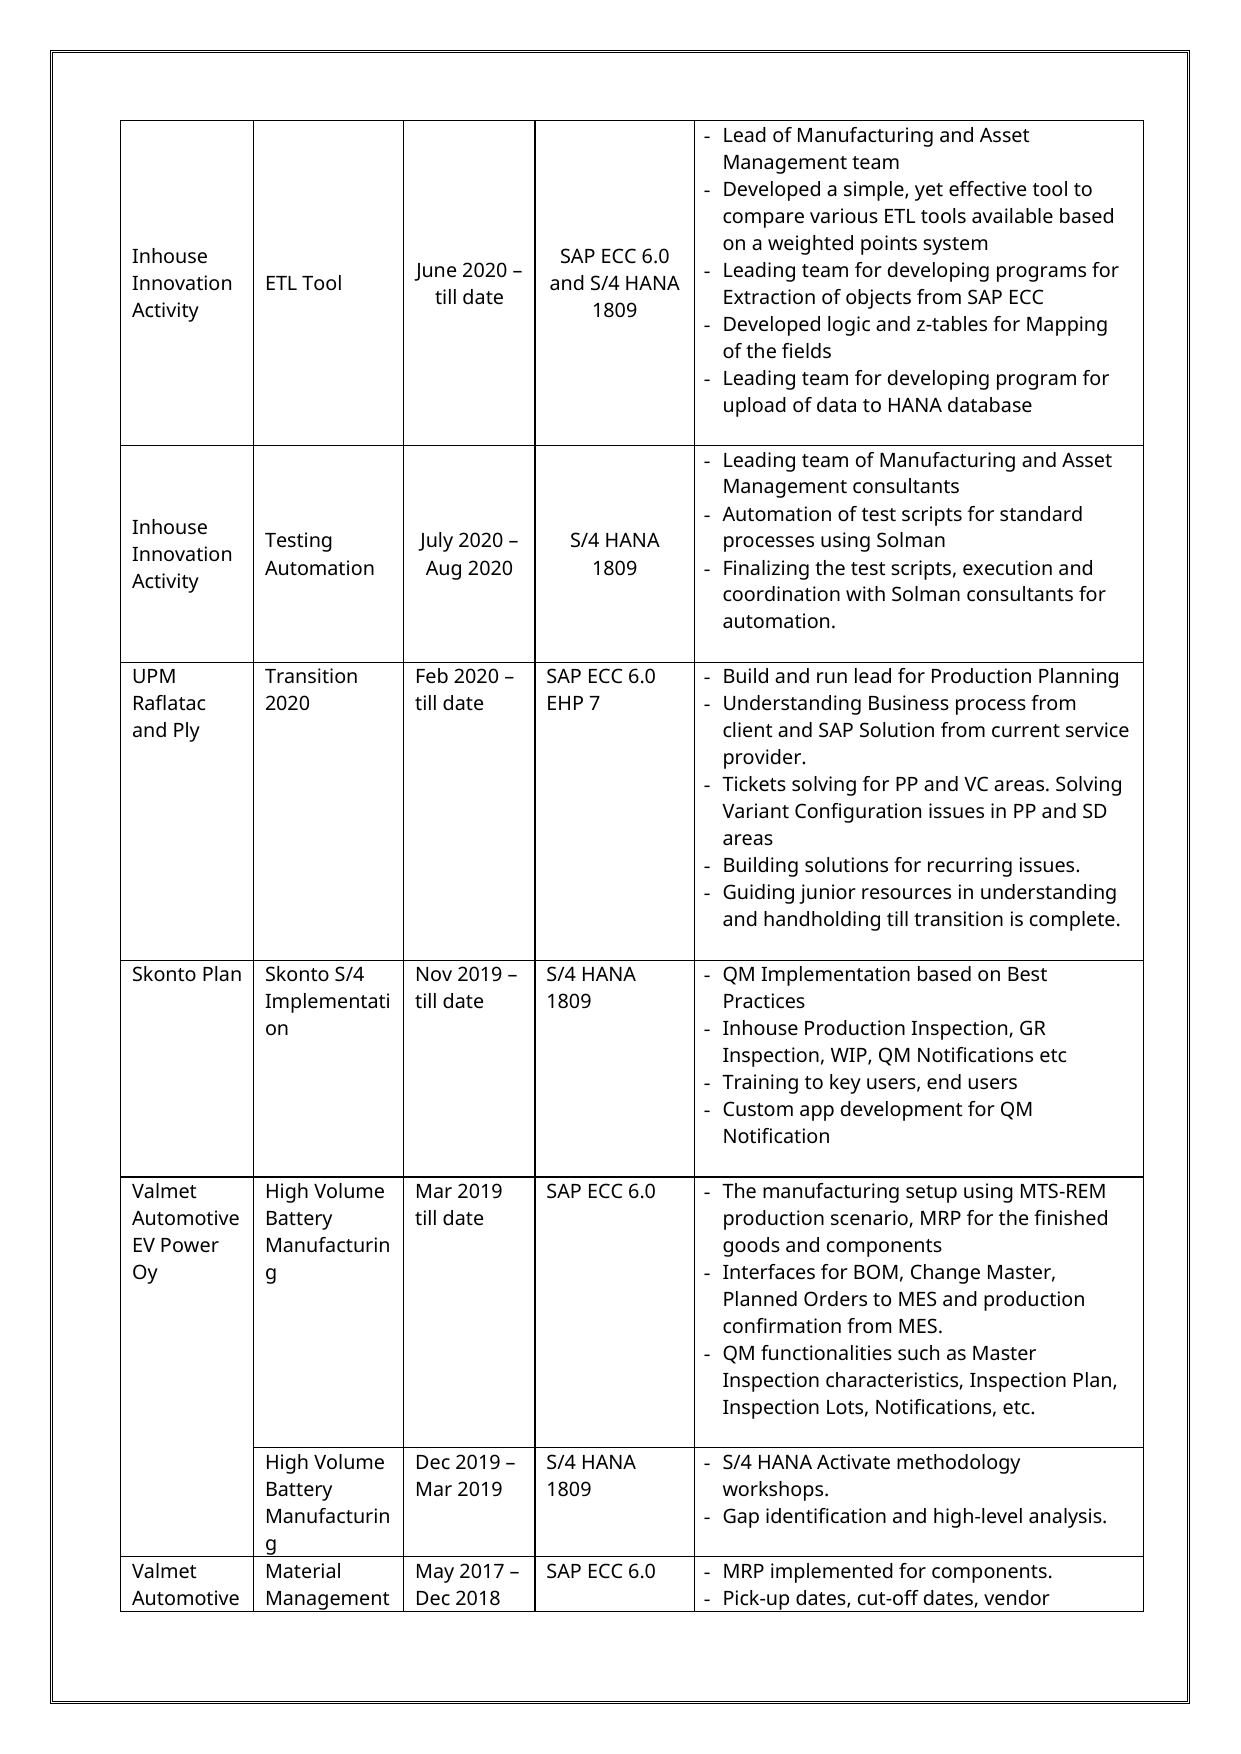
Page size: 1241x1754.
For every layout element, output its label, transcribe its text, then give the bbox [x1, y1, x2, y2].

table_cell UPM Raflatac and Ply [121, 663, 253, 959]
table_cell Testing Automation [254, 446, 403, 662]
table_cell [254, 1557, 403, 1611]
table_cell Build and run lead for Production Planning Understanding Business process from client and SAP Solution from current service provider. Tickets solving for PP and VC areas. Solving Variant Configuration issues in PP and SD areas Building solutions for recurring issues. Guiding junior resources in understanding and handholding till transition is complete. [695, 663, 1143, 959]
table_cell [695, 1557, 1143, 1611]
table_cell QM Implementation based on Best Practices Inhouse Production Inspection, GR Inspection, WIP, QM Notifications etc Training to key users, end users Custom app development for QM Notification [695, 961, 1143, 1176]
table_cell Skonto S/4 Implementation [254, 961, 403, 1176]
table_cell S/4 HANA Activate methodology workshops. Gap identification and high-level analysis. [695, 1448, 1143, 1556]
table_cell Feb 2020 – till date [404, 663, 534, 959]
table_cell Mar 2019 till date [404, 1178, 534, 1447]
table_cell SAP ECC 6.0 [536, 1557, 694, 1611]
table_cell The manufacturing setup using MTS-REM production scenario, MRP for the finished goods and components Interfaces for BOM, Change Master, Planned Orders to MES and production confirmation from MES. QM functionalities such as Master Inspection characteristics, Inspection Plan, Inspection Lots, Notifications, etc. [695, 1178, 1143, 1447]
table_cell SAP ECC 6.0 EHP 7 [536, 663, 694, 959]
table_cell Valmet Automotive EV Power Oy [121, 1178, 253, 1556]
table_cell S/4 HANA 1809 [536, 446, 694, 662]
table_cell Transition 2020 [254, 663, 403, 959]
table_cell High Volume Battery Manufacturing [254, 1448, 403, 1556]
table_cell High Volume Battery Manufacturing [254, 1178, 403, 1447]
table_cell S/4 HANA 1809 [536, 961, 694, 1176]
table_cell Leading team of Manufacturing and Asset Management consultants Automation of test scripts for standard processes using Solman Finalizing the test scripts, execution and coordination with Solman consultants for automation. [695, 446, 1143, 662]
table_cell S/4 HANA 1809 [536, 1448, 694, 1556]
table_cell SAP ECC 6.0 and S/4 HANA 1809 [536, 121, 694, 445]
table_cell Lead of Manufacturing and Asset Management team Developed a simple, yet effective tool to compare various ETL tools available based on a weighted points system Leading team for developing programs for Extraction of objects from SAP ECC Developed logic and z-tables for Mapping of the fields Leading team for developing program for upload of data to HANA database [695, 121, 1143, 445]
table_cell Inhouse Innovation Activity [121, 446, 253, 662]
table_cell Dec 2019 – Mar 2019 [404, 1448, 534, 1556]
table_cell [121, 1557, 253, 1611]
table_cell SAP ECC 6.0 [536, 1178, 694, 1447]
table_cell May 2017 – Dec 2018 [404, 1557, 534, 1611]
table_cell ETL Tool [254, 121, 403, 445]
table_cell June 2020 – till date [404, 121, 534, 445]
table_cell Skonto Plan [121, 961, 253, 1176]
table_cell July 2020 – Aug 2020 [404, 446, 534, 662]
table_cell Inhouse Innovation Activity [121, 121, 253, 445]
table_cell Nov 2019 – till date [404, 961, 534, 1176]
